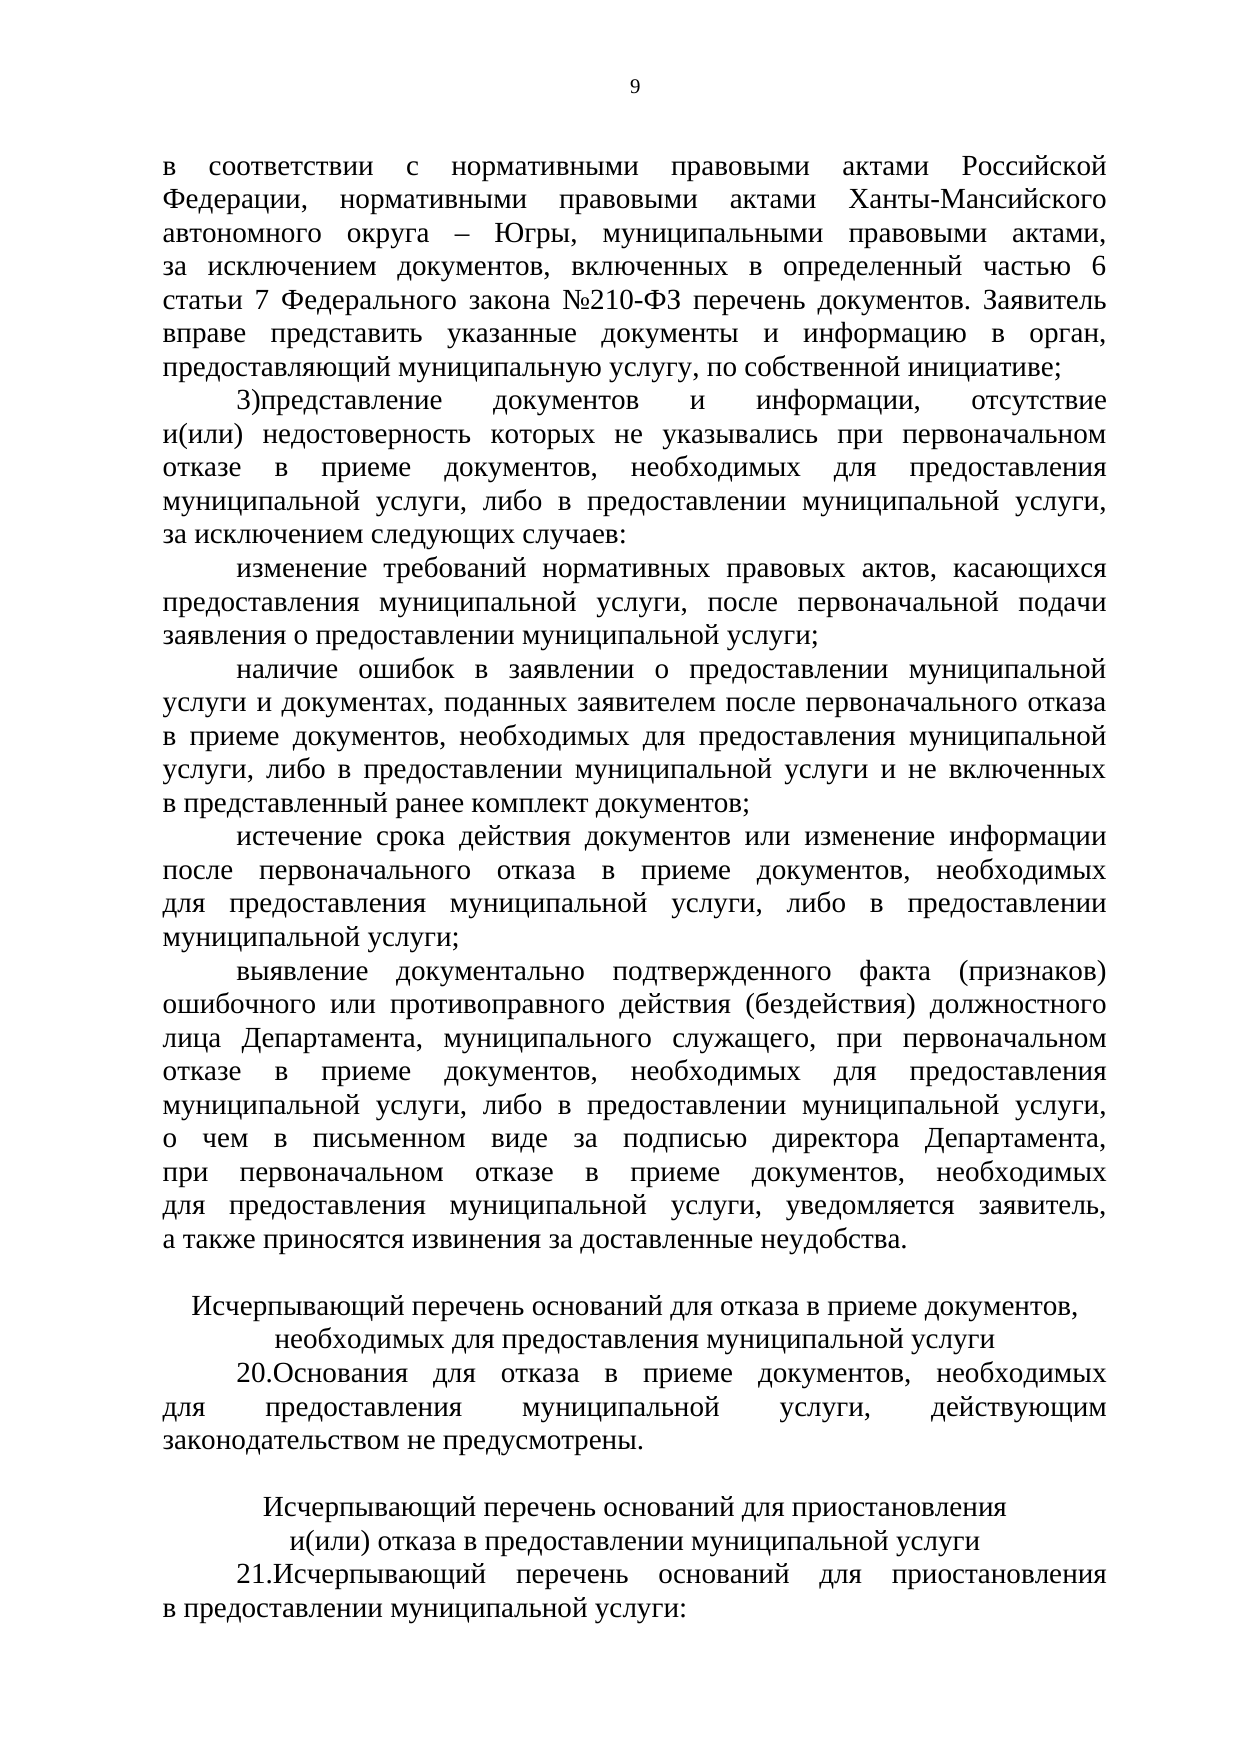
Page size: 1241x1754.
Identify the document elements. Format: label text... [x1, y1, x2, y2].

text истечение срока действия документов или изменение информации после первоначального отказа в приеме документов, необходимых для предоставления муниципальной услуги, либо в предоставлении муниципальной услуги; [162, 818, 1107, 953]
text 21.Исчерпывающий перечень оснований для приостановления в предоставлении муниципальной услуги: [162, 1556, 1107, 1623]
text 20.Основания для отказа в приеме документов, необходимых для предоставления муниципальной услуги, действующим законодательством не предусмотрены. [162, 1355, 1107, 1456]
text выявление документально подтвержденного факта (признаков) ошибочного или противоправного действия (бездействия) должностного лица Департамента, муниципального служащего, при первоначальном отказе в приеме документов, необходимых для предоставления муниципальной услуги, либо в предоставлении муниципальной услуги, о чем в письменном виде за подписью директора Департамента, при первоначальном отказе в приеме документов, необходимых для предоставления муниципальной услуги, уведомляется заявитель, а также приносятся извинения за доставленные неудобства. [162, 953, 1107, 1254]
text Исчерпывающий перечень оснований для приостановления [162, 1489, 1107, 1523]
text изменение требований нормативных правовых актов, касающихся предоставления муниципальной услуги, после первоначальной подачи заявления о предоставлении муниципальной услуги; [162, 550, 1107, 651]
text Исчерпывающий перечень оснований для отказа в приеме документов, необходимых для предоставления муниципальной услуги [162, 1288, 1107, 1355]
text и(или) отказа в предоставлении муниципальной услуги [162, 1523, 1107, 1556]
text наличие ошибок в заявлении о предоставлении муниципальной услуги и документах, поданных заявителем после первоначального отказа в приеме документов, необходимых для предоставления муниципальной услуги, либо в предоставлении муниципальной услуги и не включенных в представленный ранее комплект документов; [162, 651, 1107, 818]
text 3)представление документов и информации, отсутствие и(или) недостоверность которых не указывались при первоначальном отказе в приеме документов, необходимых для предоставления муниципальной услуги, либо в предоставлении муниципальной услуги, за исключением следующих случаев: [162, 382, 1107, 550]
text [162, 148, 1107, 382]
